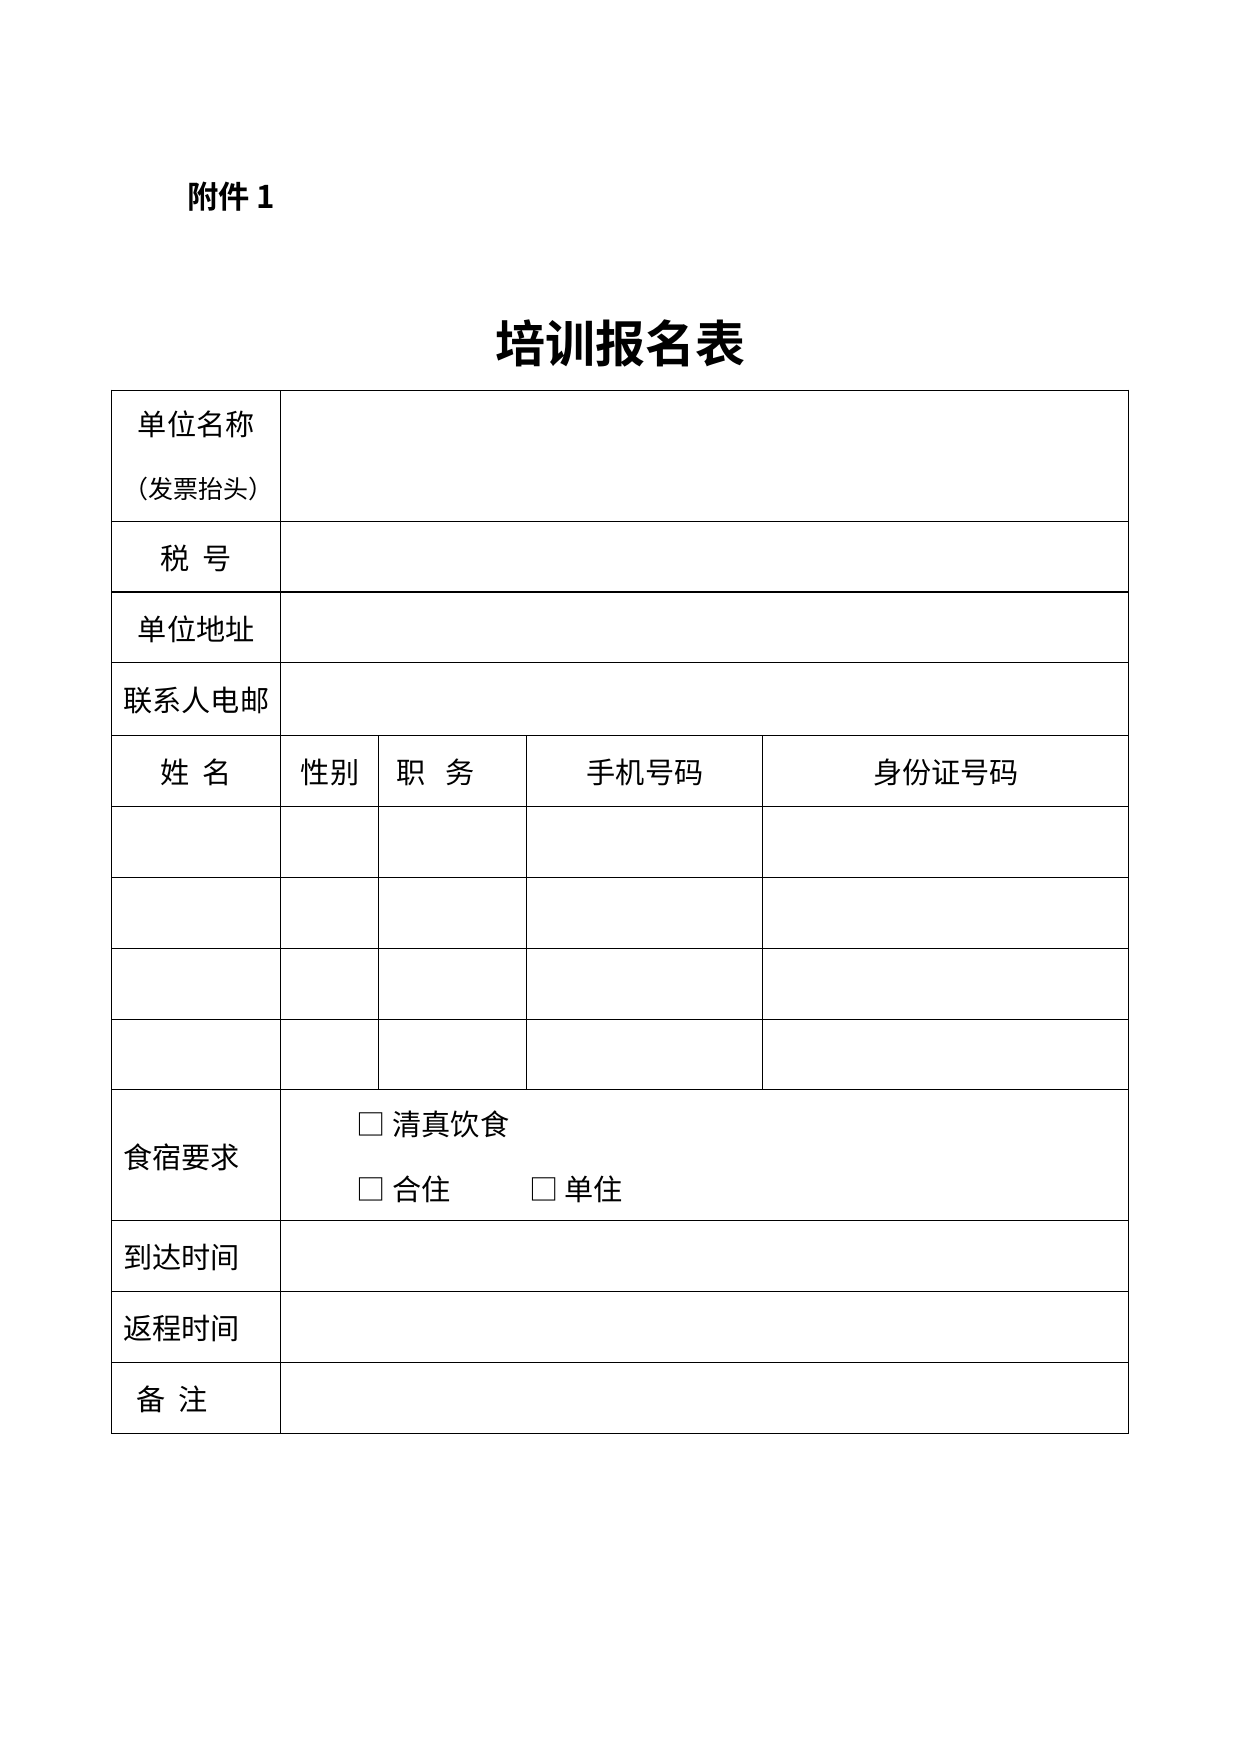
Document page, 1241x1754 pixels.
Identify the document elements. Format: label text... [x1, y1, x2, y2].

table_cell [281, 1221, 1128, 1291]
table_cell [281, 1363, 1128, 1433]
table_cell [527, 878, 762, 948]
table_cell [379, 1020, 526, 1089]
table_header 单位名称 （发票抬头） [112, 391, 280, 521]
table_cell [763, 807, 1128, 877]
table_cell [763, 1020, 1128, 1089]
table_cell 备 注 [112, 1363, 280, 1433]
table_cell [527, 949, 762, 1018]
table_cell [281, 593, 1128, 662]
table_cell [281, 807, 378, 877]
table_cell [112, 807, 280, 877]
text 附件1 [187, 162, 1053, 227]
table_cell 手机号码 [527, 736, 762, 806]
table_cell [527, 807, 762, 877]
table_cell 单位地址 [112, 593, 280, 662]
table_cell 到达时间 [112, 1221, 280, 1291]
table_cell 姓 名 [112, 736, 280, 806]
table_cell 食宿要求 [112, 1090, 280, 1220]
table_cell [281, 949, 378, 1018]
table_cell □ 清真饮食 □ 合住 □ 单住 [281, 1090, 1128, 1220]
table_cell [379, 949, 526, 1018]
table_cell [527, 1020, 762, 1089]
table_cell 返程时间 [112, 1292, 280, 1362]
text 培训报名表 [187, 292, 1053, 389]
table_cell [763, 949, 1128, 1018]
table_header [281, 391, 1128, 521]
table_cell [112, 1020, 280, 1089]
table_cell 税 号 [112, 522, 280, 591]
table_cell 职 务 [379, 736, 526, 806]
table_cell 性别 [281, 736, 378, 806]
table_cell [281, 1020, 378, 1089]
table_cell [281, 1292, 1128, 1362]
table_cell [281, 663, 1128, 735]
table_cell [379, 878, 526, 948]
table_cell [281, 878, 378, 948]
table_cell [112, 949, 280, 1018]
table_cell [763, 878, 1128, 948]
table_cell 联系人电邮 [112, 663, 280, 735]
table_cell [281, 522, 1128, 591]
table_cell 身份证号码 [763, 736, 1128, 806]
table_cell [112, 878, 280, 948]
table_cell [379, 807, 526, 877]
